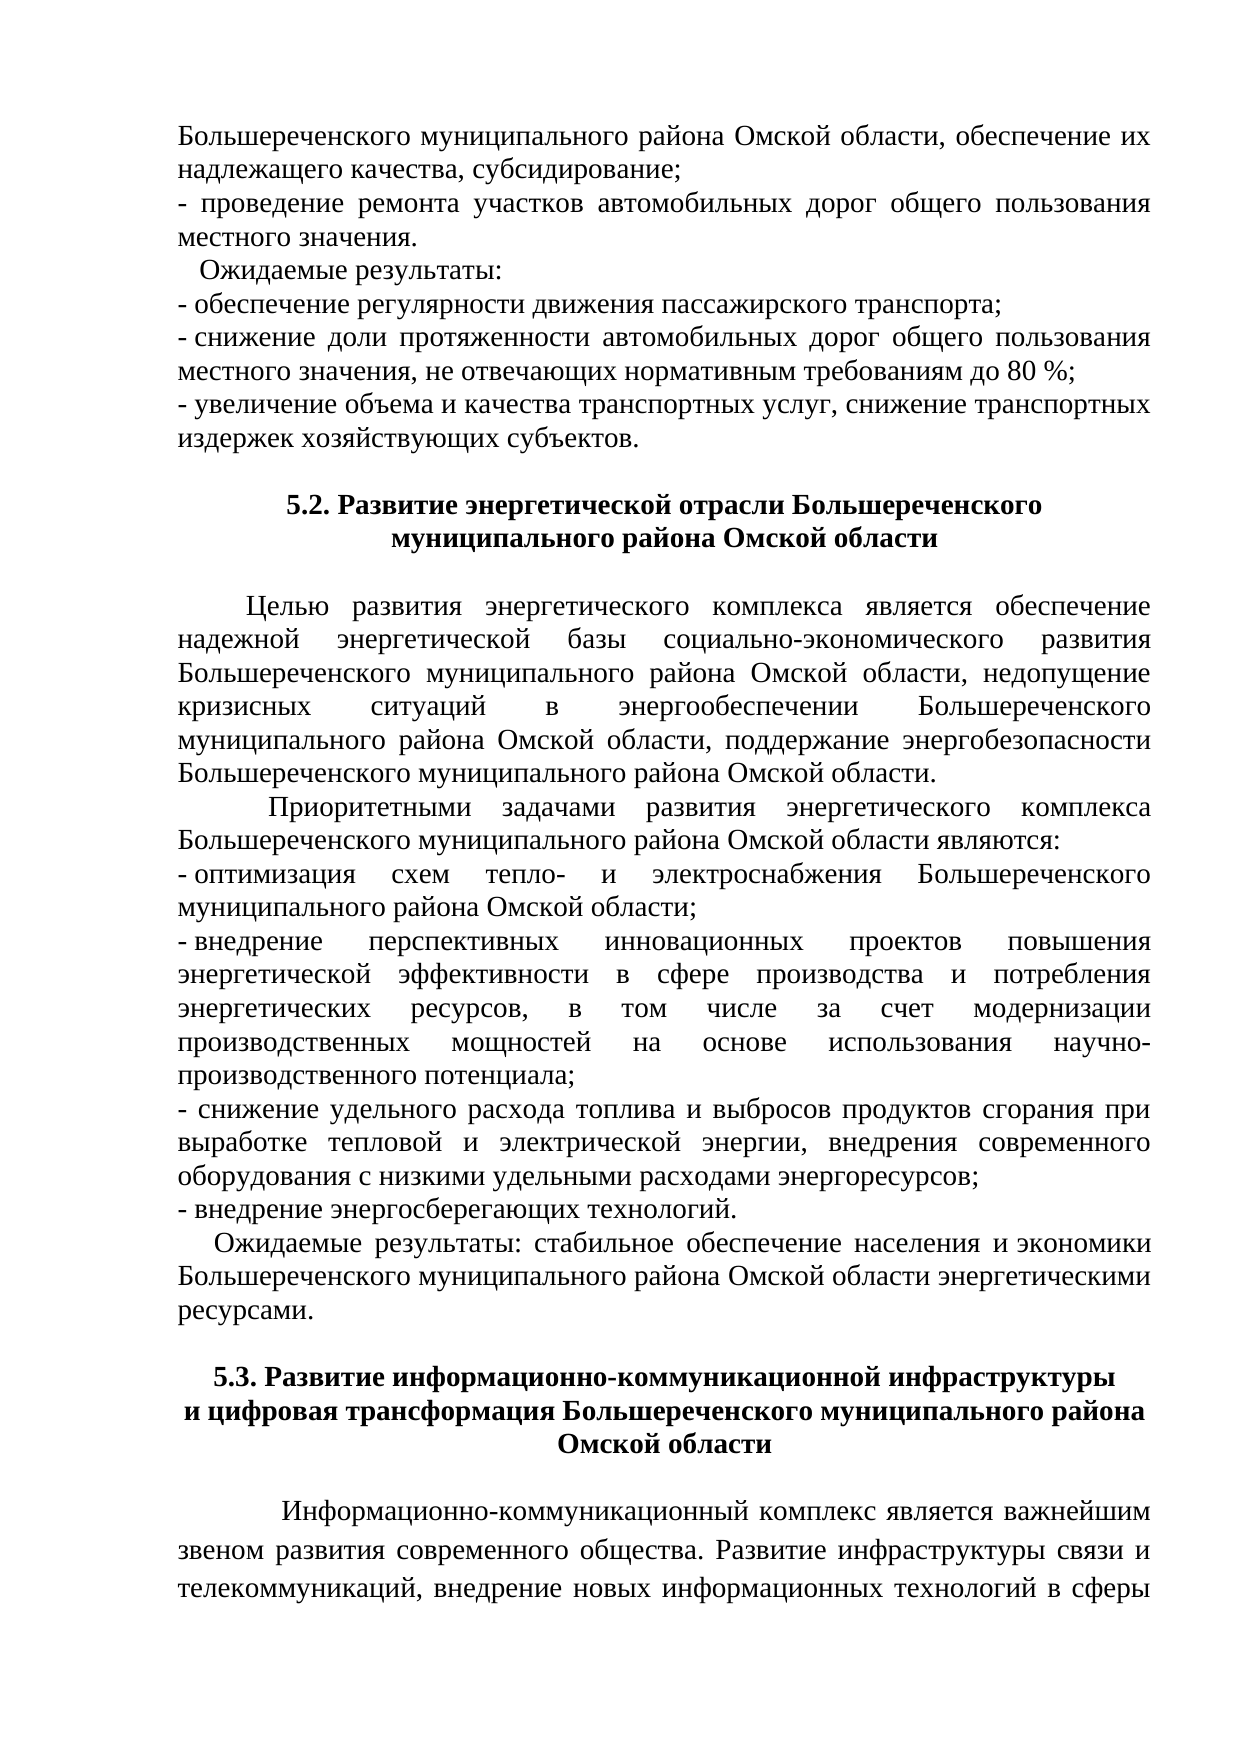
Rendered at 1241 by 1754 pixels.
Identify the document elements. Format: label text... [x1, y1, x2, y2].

text - проведение ремонта участков автомобильных дорог общего пользования местного значения. [177, 185, 1152, 252]
text - внедрение перспективных инновационных проектов повышения энергетической эффективности в сфере производства и потребления энергетических ресурсов, в том числе за счет модернизации производственных мощностей на основе использования научно-производственного потенциала; [177, 923, 1152, 1091]
text - обеспечение регулярности движения пассажирского транспорта; [177, 286, 1152, 319]
text Ожидаемые результаты: стабильное обеспечение населения и экономики Большереченского муниципального района Омской области энергетическими ресурсами. [177, 1225, 1152, 1326]
text - снижение удельного расхода топлива и выбросов продуктов сгорания при выработке тепловой и электрической энергии, внедрения современного оборудования с низкими удельными расходами энергоресурсов; [177, 1091, 1152, 1191]
text Ожидаемые результаты: [177, 252, 1152, 286]
text Приоритетными задачами развития энергетического комплекса Большереченского муниципального района Омской области являются: [177, 789, 1152, 856]
text - внедрение энергосберегающих технологий. [177, 1191, 1152, 1225]
text - снижение доли протяженности автомобильных дорог общего пользования местного значения, не отвечающих нормативным требованиям до 80 %; [177, 319, 1152, 386]
text - оптимизация схем тепло- и электроснабжения Большереченского муниципального района Омской области; [177, 856, 1152, 923]
text 5.2. Развитие энергетической отрасли Большереченского муниципального района Омской области [177, 487, 1152, 554]
text - увеличение объема и качества транспортных услуг, снижение транспортных издержек хозяйствующих субъектов. [177, 386, 1152, 453]
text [177, 118, 1152, 185]
text Целью развития энергетического комплекса является обеспечение надежной энергетической базы социально-экономического развития Большереченского муниципального района Омской области, недопущение кризисных ситуаций в энергообеспечении Большереченского муниципального района Омской области, поддержание энергобезопасности Большереченского муниципального района Омской области. [177, 588, 1152, 789]
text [177, 1493, 1152, 1604]
text 5.3. Развитие информационно-коммуникационной инфраструктуры и цифровая трансформация Большереченского муниципального района Омской области [177, 1359, 1152, 1460]
